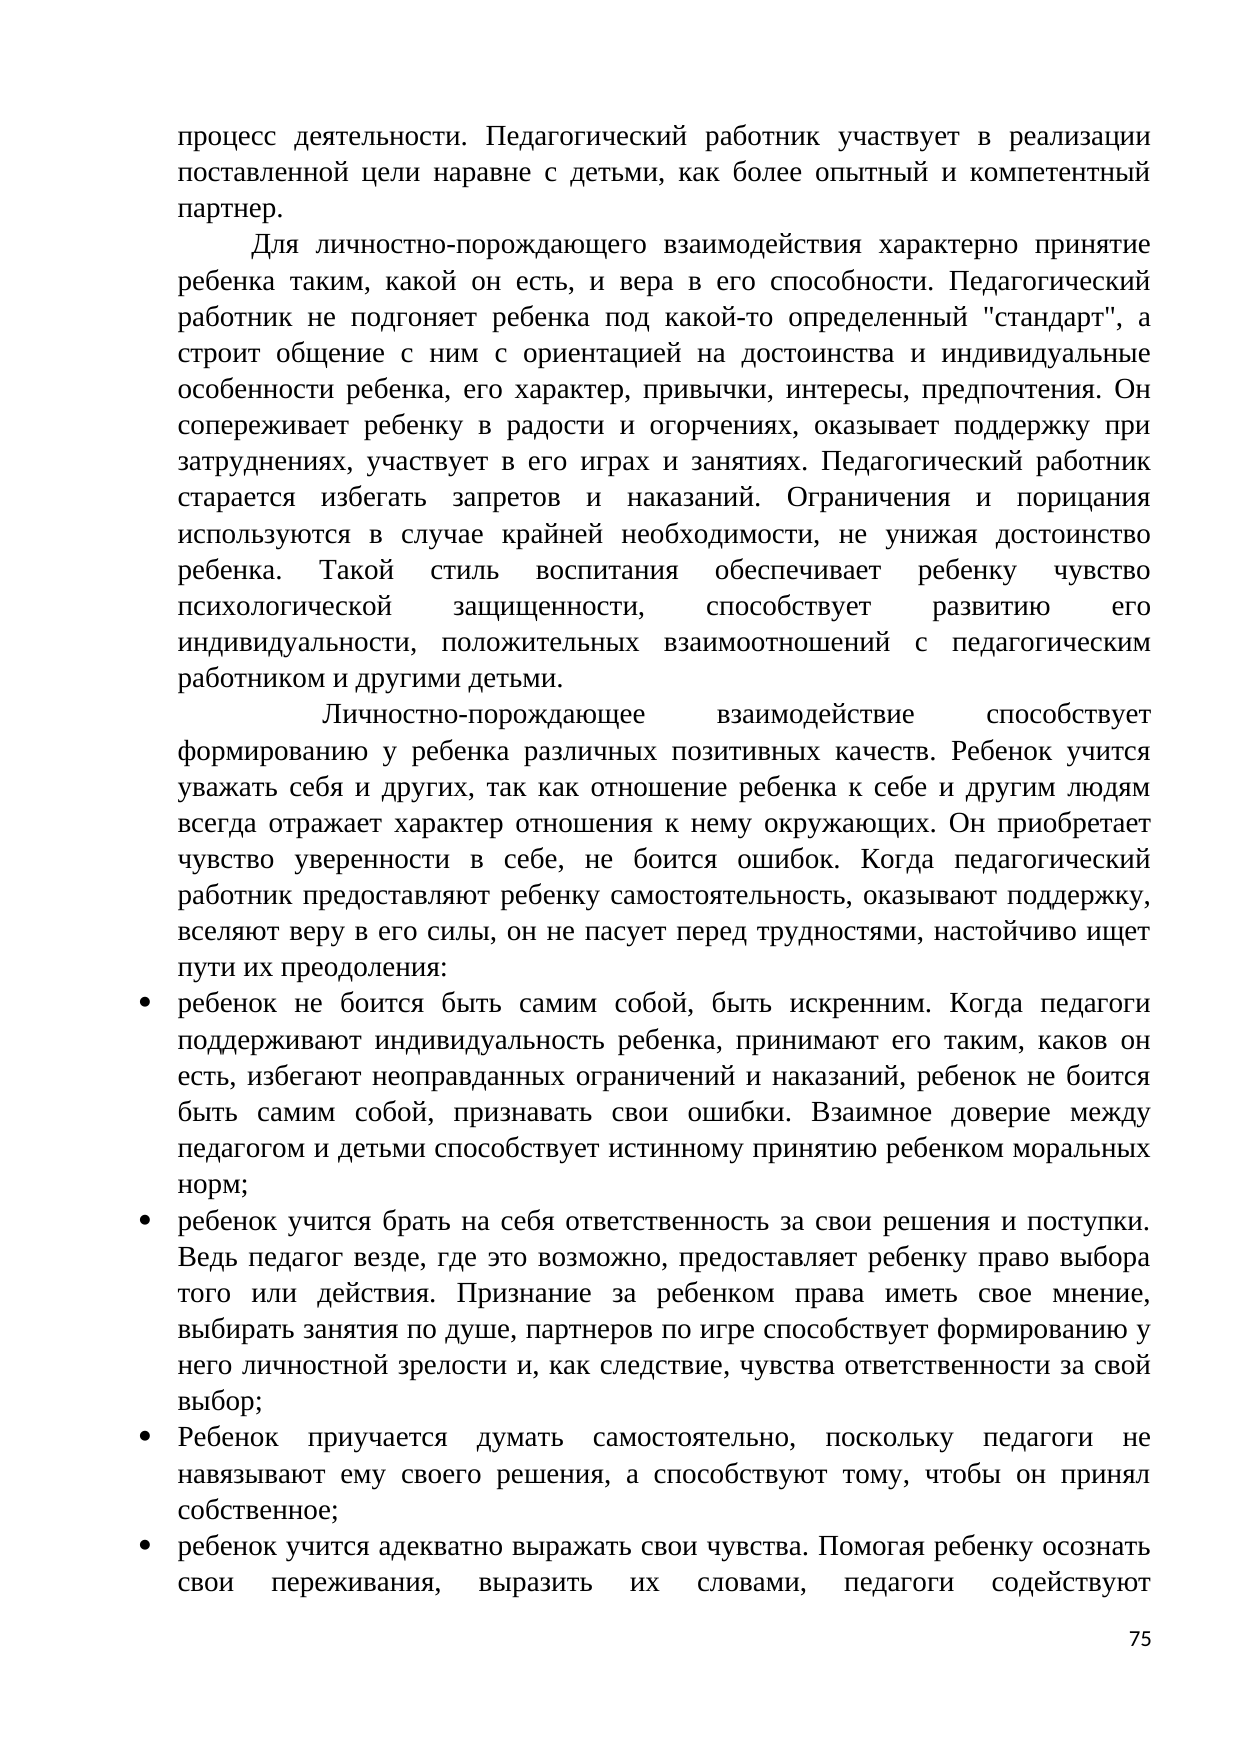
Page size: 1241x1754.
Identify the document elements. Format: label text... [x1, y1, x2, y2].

list ребенок учится брать на себя ответственность за свои решения и поступки. Ведь педагог везде, где это возможно, предоставляет ребенку право выбора того или действия. Признание за ребенком права иметь свое мнение, выбирать занятия по душе, партнеров по игре способствует формированию у него личностной зрелости и, как следствие, чувства ответственности за свой выбор; [140, 1203, 1152, 1417]
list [140, 1528, 1152, 1598]
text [177, 118, 1152, 224]
list ребенок не боится быть самим собой, быть искренним. Когда педагоги поддерживают индивидуальность ребенка, принимают его таким, каков он есть, избегают неоправданных ограничений и наказаний, ребенок не боится быть самим собой, признавать свои ошибки. Взаимное доверие между педагогом и детьми способствует истинному принятию ребенком моральных норм; [140, 986, 1152, 1200]
list Ребенок приучается думать самостоятельно, поскольку педагоги не навязывают ему своего решения, а способствуют тому, чтобы он принял собственное; [140, 1419, 1152, 1526]
text Для личностно-порождающего взаимодействия характерно принятие ребенка таким, какой он есть, и вера в его способности. Педагогический работник не подгоняет ребенка под какой-то определенный "стандарт", а строит общение с ним с ориентацией на достоинства и индивидуальные особенности ребенка, его характер, привычки, интересы, предпочтения. Он сопереживает ребенку в радости и огорчениях, оказывает поддержку при затруднениях, участвует в его играх и занятиях. Педагогический работник старается избегать запретов и наказаний. Ограничения и порицания используются в случае крайней необходимости, не унижая достоинство ребенка. Такой стиль воспитания обеспечивает ребенку чувство психологической защищенности, способствует развитию его индивидуальности, положительных взаимоотношений с педагогическим работником и другими детьми. [177, 227, 1152, 694]
text Личностно-порождающее взаимодействие способствует формированию у ребенка различных позитивных качеств. Ребенок учится уважать себя и других, так как отношение ребенка к себе и другим людям всегда отражает характер отношения к нему окружающих. Он приобретает чувство уверенности в себе, не боится ошибок. Когда педагогический работник предоставляют ребенку самостоятельность, оказывают поддержку, вселяют веру в его силы, он не пасует перед трудностями, настойчиво ищет пути их преодоления: [177, 696, 1152, 983]
